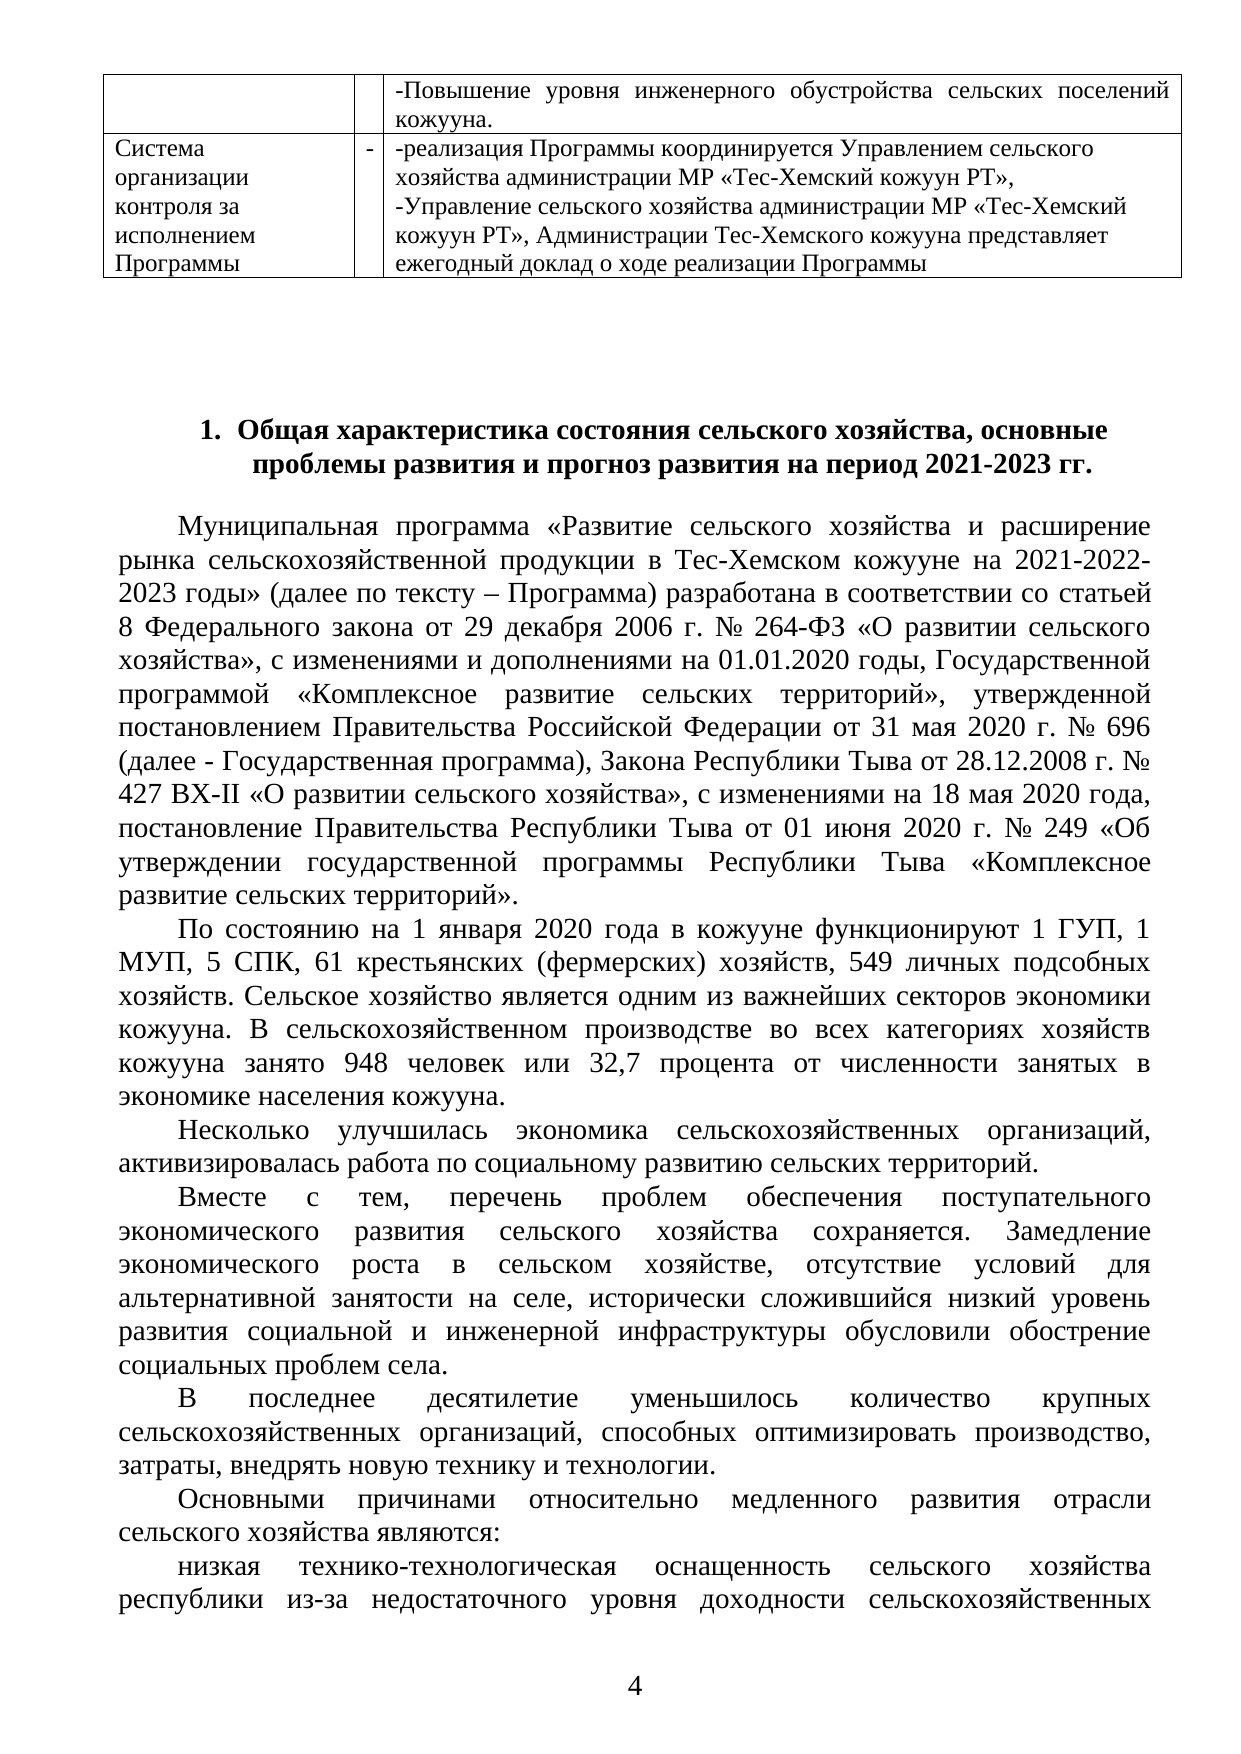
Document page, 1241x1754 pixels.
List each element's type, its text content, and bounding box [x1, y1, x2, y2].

table_cell - [355, 75, 383, 132]
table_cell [384, 75, 1181, 132]
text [118, 1548, 1152, 1615]
table_cell Система организации контроля за исполнением Программы [104, 134, 354, 277]
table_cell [104, 75, 354, 132]
table_cell - [355, 134, 383, 277]
list Общая характеристика состояния сельского хозяйства, основные проблемы развития и прогноз развития на период 2021-2023 гг. [156, 412, 1152, 479]
text Муниципальная программа «Развитие сельского хозяйства и расширение рынка сельскохозяйственной продукции в Тес-Хемском кожууне на 2021-2022-2023 годы» (далее по тексту – Программа) разработана в соответствии со статьей 8 Федерального закона от 29 декабря 2006 г. № 264-ФЗ «О развитии сельского хозяйства», с изменениями и дополнениями на 01.01.2020 годы, Государственной программой «Комплексное развитие сельских территорий», утвержденной постановлением Правительства Российской Федерации от 31 мая 2020 г. № 696 (далее - Государственная программа), Закона Республики Тыва от 28.12.2008 г. № 427 ВХ-II «О развитии сельского хозяйства», с изменениями на 18 мая 2020 года, постановление Правительства Республики Тыва от 01 июня 2020 г. № 249 «Об утверждении государственной программы Республики Тыва «Комплексное развитие сельских территорий». [118, 508, 1152, 911]
text Основными причинами относительно медленного развития отрасли сельского хозяйства являются: [118, 1481, 1152, 1548]
text В последнее десятилетие уменьшилось количество крупных сельскохозяйственных организаций, способных оптимизировать производство, затраты, внедрять новую технику и технологии. [118, 1380, 1152, 1481]
text Вместе с тем, перечень проблем обеспечения поступательного экономического развития сельского хозяйства сохраняется. Замедление экономического роста в сельском хозяйстве, отсутствие условий для альтернативной занятости на селе, исторически сложившийся низкий уровень развития социальной и инженерной инфраструктуры обусловили обострение социальных проблем села. [118, 1179, 1152, 1380]
text По состоянию на 1 января 2020 года в кожууне функционируют 1 ГУП, 1 МУП, 5 СПК, 61 крестьянских (фермерских) хозяйств, 549 личных подсобных хозяйств. Сельское хозяйство является одним из важнейших секторов экономики кожууна. В сельскохозяйственном производстве во всех категориях хозяйств кожууна занято 948 человек или 32,7 процента от численности занятых в экономике населения кожууна. [118, 911, 1152, 1112]
text Несколько улучшилась экономика сельскохозяйственных организаций, активизировалась работа по социальному развитию сельских территорий. [118, 1112, 1152, 1179]
table_cell -реализация Программы координируется Управлением сельского хозяйства администрации МР «Тес-Хемский кожуун РТ», -Управление сельского хозяйства администрации МР «Тес-Хемский кожуун РТ», Администрации Тес-Хемского кожууна представляет ежегодный доклад о ходе реализации Программы [384, 134, 1181, 277]
